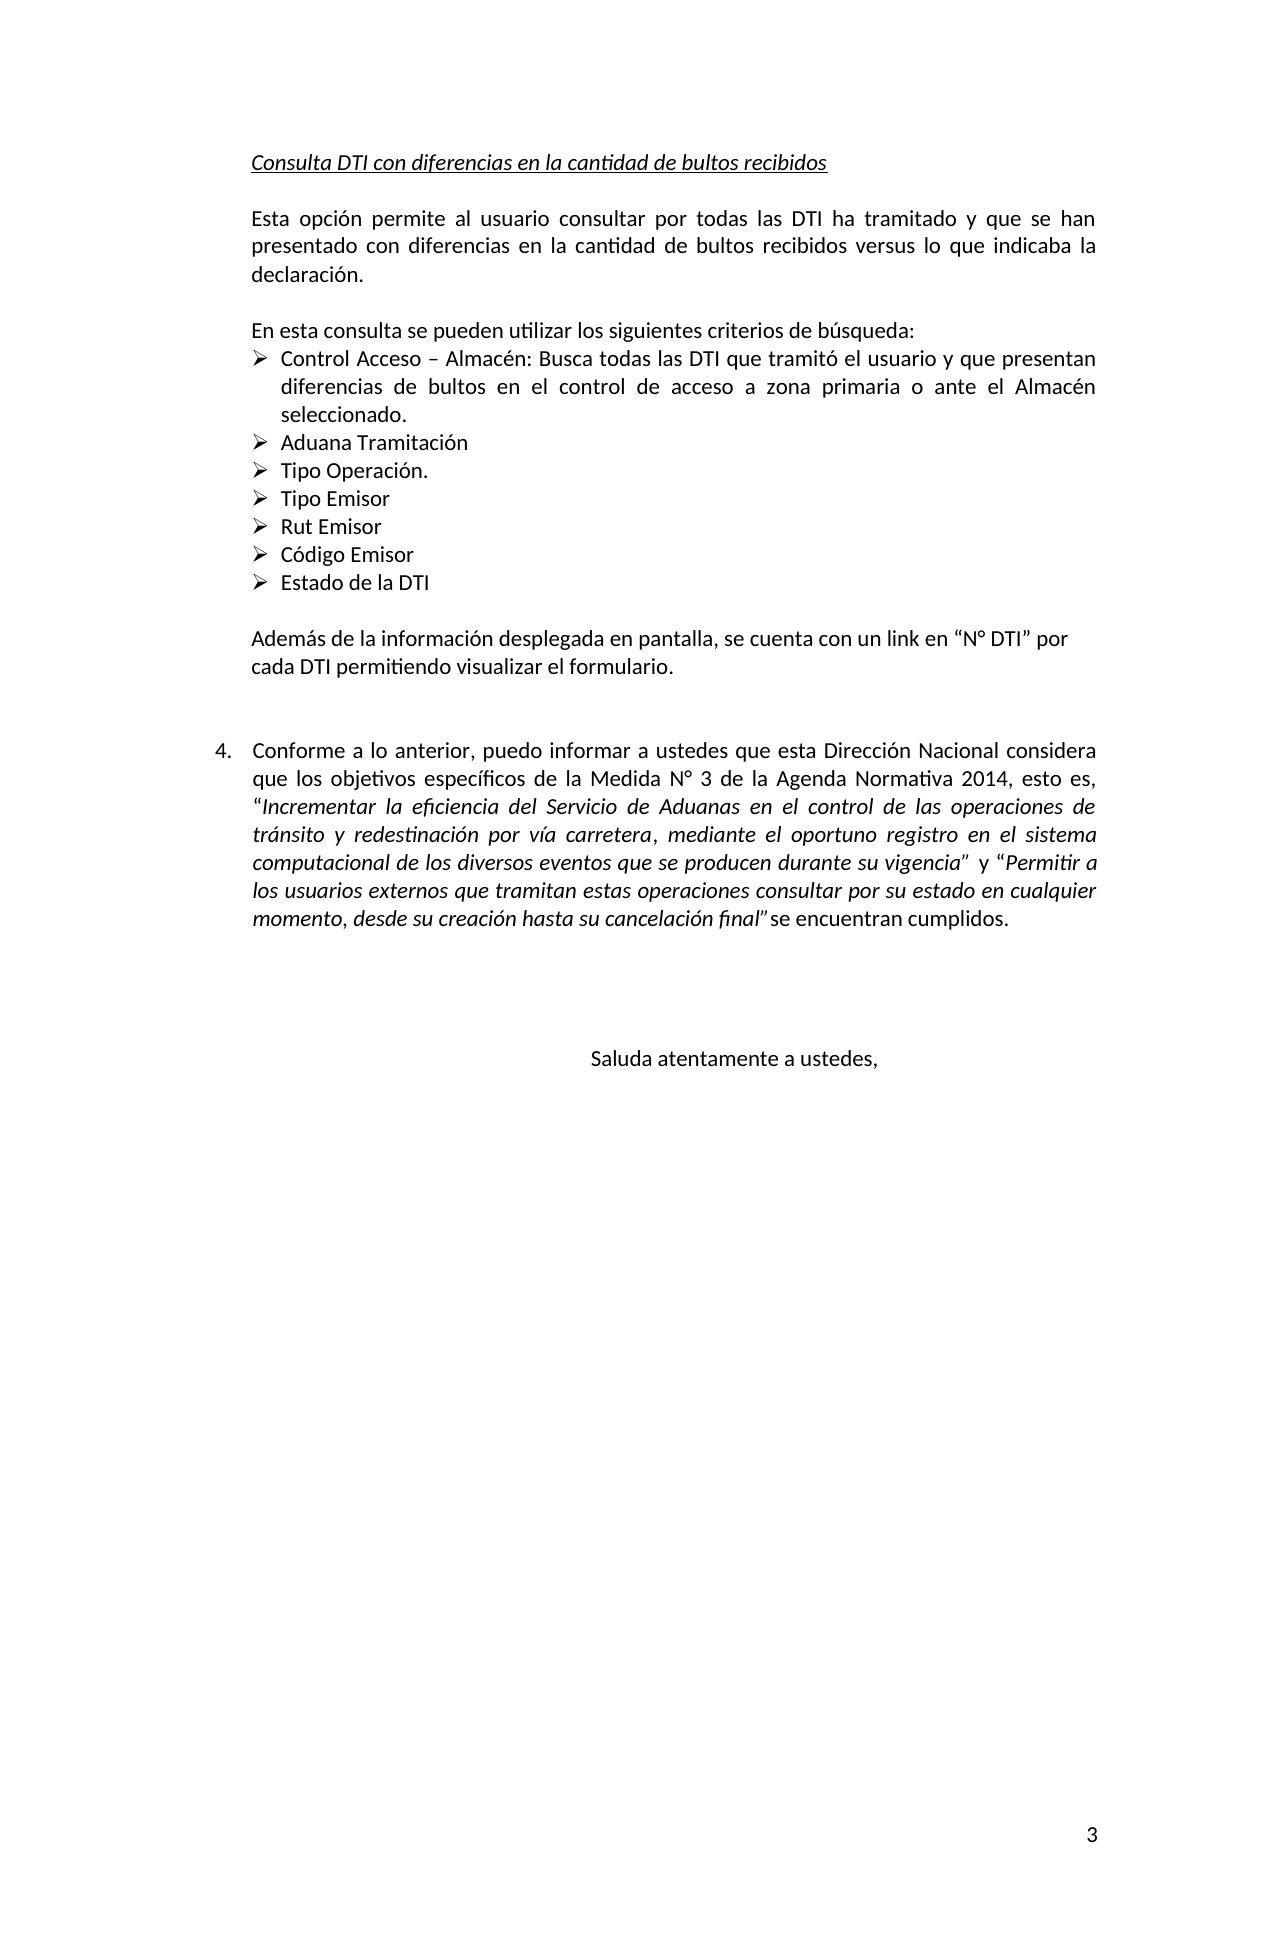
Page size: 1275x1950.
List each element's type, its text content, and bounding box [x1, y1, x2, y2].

list Código Emisor [251, 540, 1098, 568]
list Tipo Operación. [251, 456, 1098, 484]
text Además de la información desplegada en pantalla, se cuenta con un link en “N° DTI” por cada DTI permitiendo visualizar el formulario. [251, 624, 1098, 680]
list Rut Emisor [251, 512, 1098, 540]
list Aduana Tramitación [251, 428, 1098, 456]
list Tipo Emisor [251, 484, 1098, 512]
text Saluda atentamente a ustedes, [591, 1044, 1098, 1072]
list Conforme a lo anterior, puedo informar a ustedes que esta Dirección Nacional considera que los objetivos específicos de la Medida N° 3 de la Agenda Normativa 2014, esto es, “Incrementar la eficiencia del Servicio de Aduanas en el control de las operaciones de tránsito y redestinación por vía carretera, mediante el oportuno registro en el sistema computacional de los diversos eventos que se producen durante su vigencia” y “Permitir a los usuarios externos que tramitan estas operaciones consultar por su estado en cualquier momento, desde su creación hasta su cancelación final”se encuentran cumplidos. [215, 736, 1098, 932]
text En esta consulta se pueden utilizar los siguientes criterios de búsqueda: [251, 316, 1098, 344]
list Estado de la DTI [251, 568, 1098, 596]
text Esta opción permite al usuario consultar por todas las DTI ha tramitado y que se han presentado con diferencias en la cantidad de bultos recibidos versus lo que indicaba la declaración. [251, 204, 1098, 288]
list Control Acceso – Almacén: Busca todas las DTI que tramitó el usuario y que presentan diferencias de bultos en el control de acceso a zona primaria o ante el Almacén seleccionado. [251, 344, 1098, 428]
text Consulta DTI con diferencias en la cantidad de bultos recibidos [251, 148, 1098, 176]
